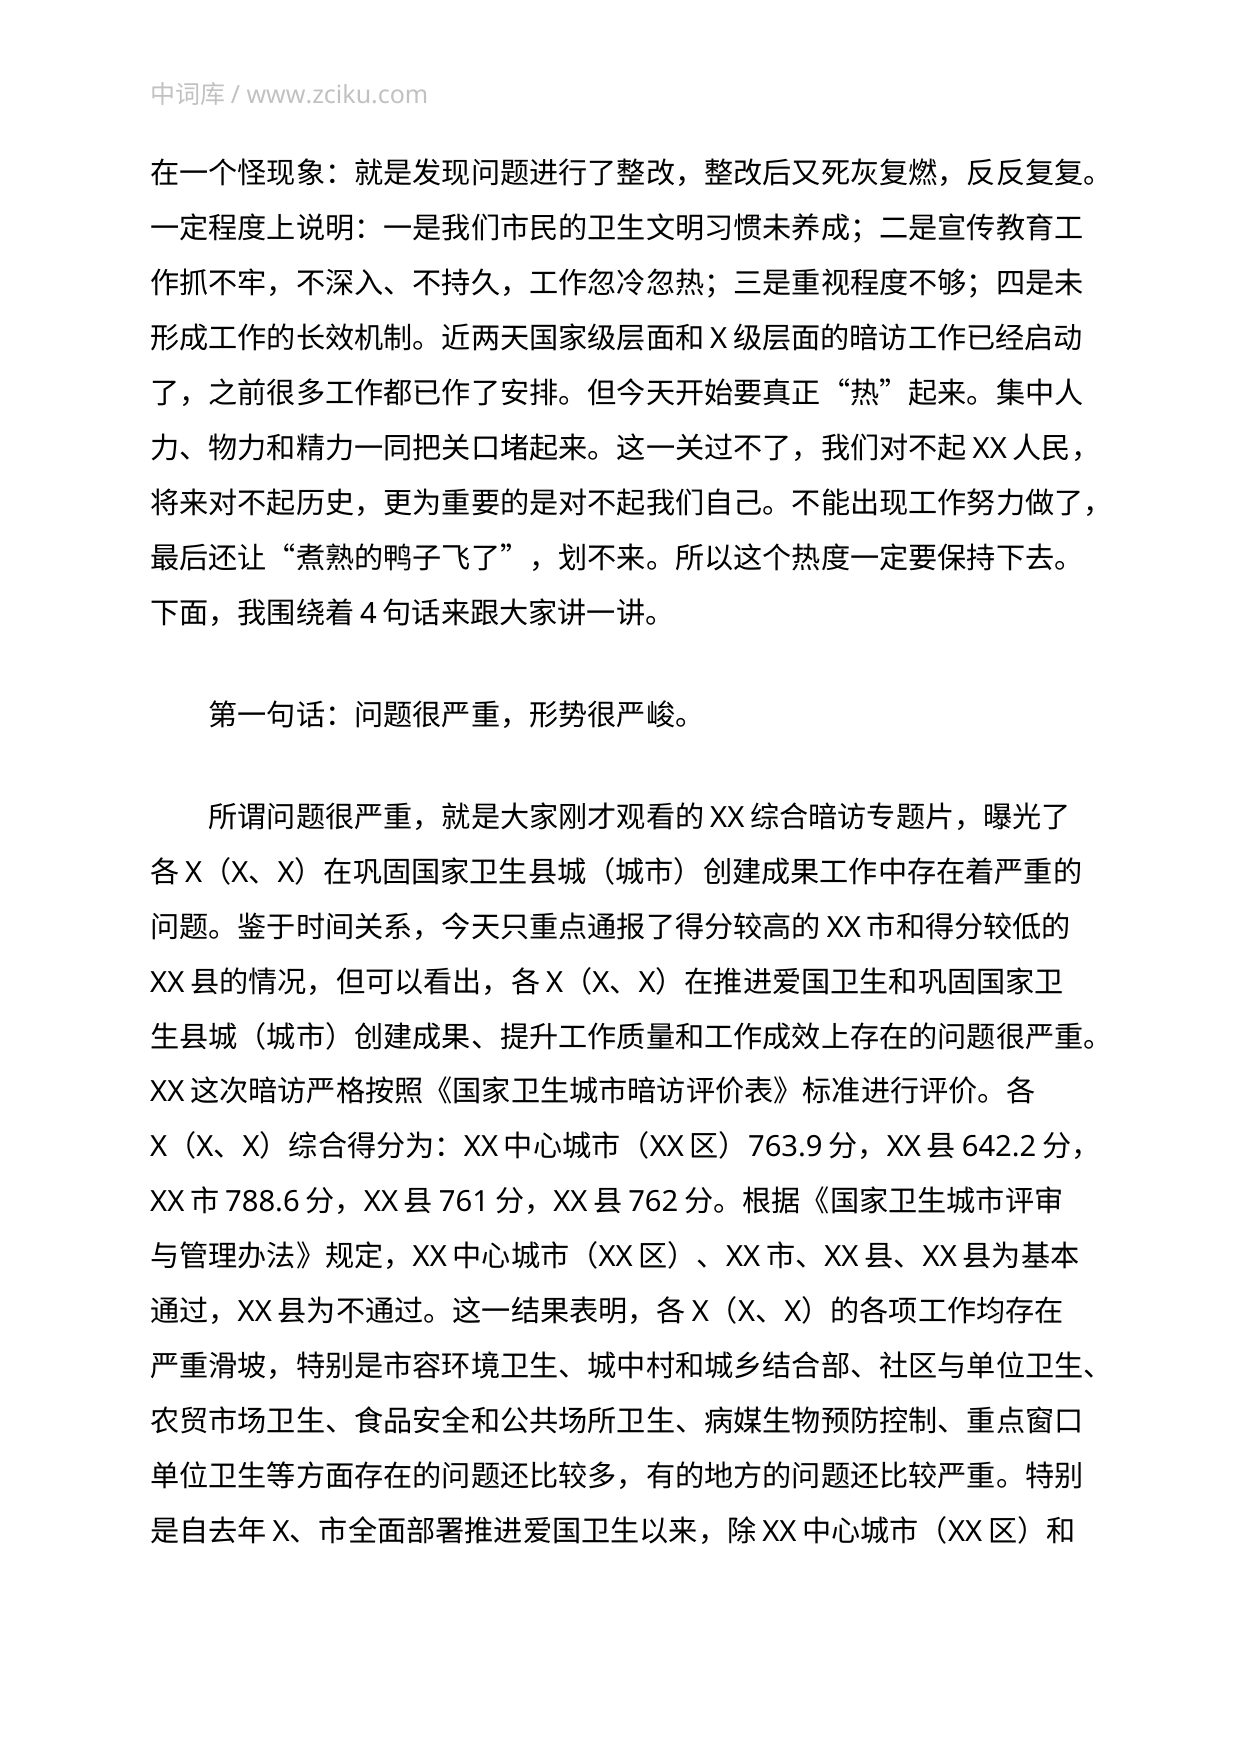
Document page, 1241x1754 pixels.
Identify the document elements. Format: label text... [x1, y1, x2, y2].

text 第一句话：问题很严重，形势很严峻。 [150, 691, 1090, 734]
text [150, 150, 1090, 632]
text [150, 793, 1090, 1550]
